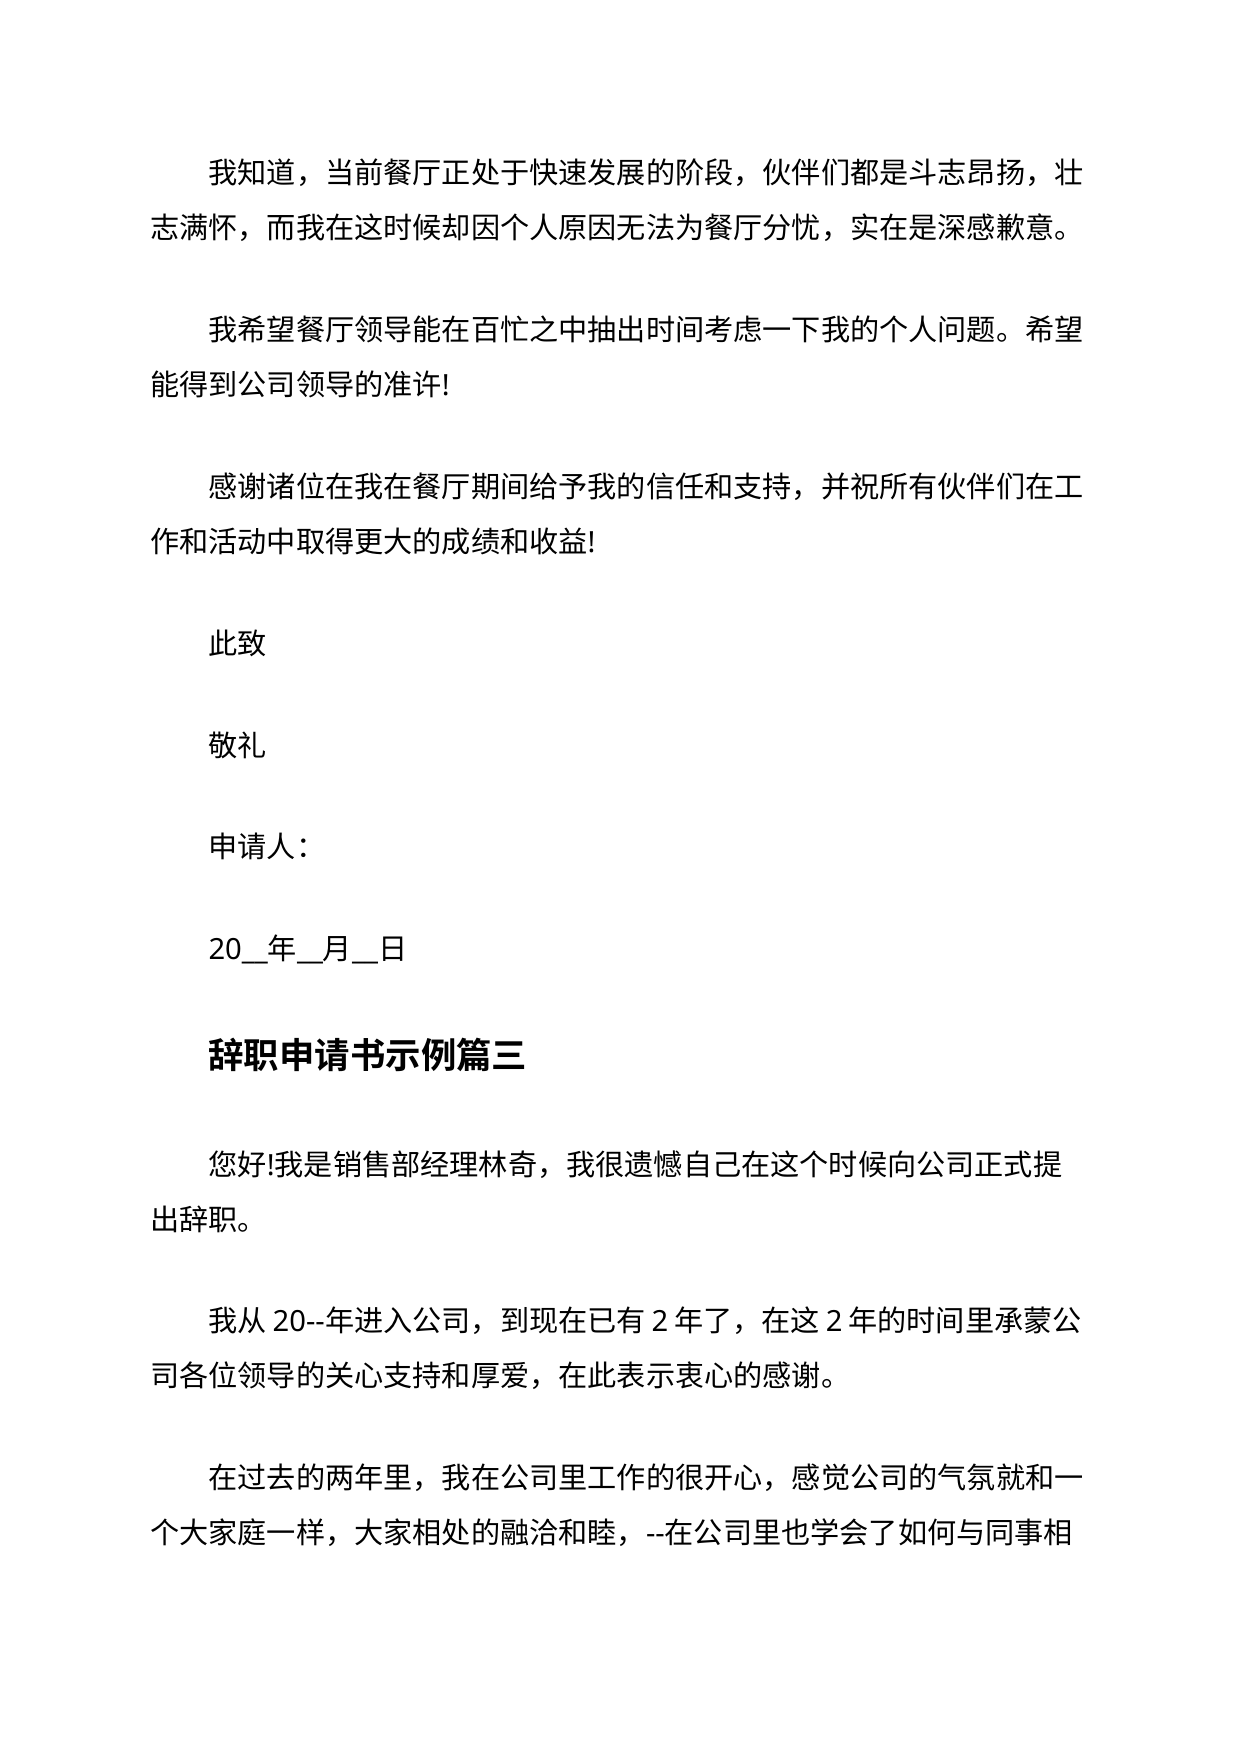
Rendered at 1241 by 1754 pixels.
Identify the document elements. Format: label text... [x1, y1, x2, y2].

text 我从20--年进入公司，到现在已有2年了，在这2年的时间里承蒙公司各位领导的关心支持和厚爱，在此表示衷心的感谢。 [150, 1298, 1090, 1395]
text 感谢诸位在我在餐厅期间给予我的信任和支持，并祝所有伙伴们在工作和活动中取得更大的成绩和收益! [150, 463, 1090, 561]
text 我希望餐厅领导能在百忙之中抽出时间考虑一下我的个人问题。希望能得到公司领导的准许! [150, 307, 1090, 404]
text 我知道，当前餐厅正处于快速发展的阶段，伙伴们都是斗志昂扬，壮志满怀，而我在这时候却因个人原因无法为餐厅分忧，实在是深感歉意。 [150, 150, 1090, 247]
text 20__年__月__日 [150, 926, 1090, 968]
text 辞职申请书示例篇三 [150, 1028, 1090, 1079]
text 此致 [150, 620, 1090, 663]
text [150, 1455, 1090, 1552]
text 敬礼 [150, 722, 1090, 764]
text 申请人： [150, 824, 1090, 866]
text 您好!我是销售部经理林奇，我很遗憾自己在这个时候向公司正式提出辞职。 [150, 1141, 1090, 1238]
